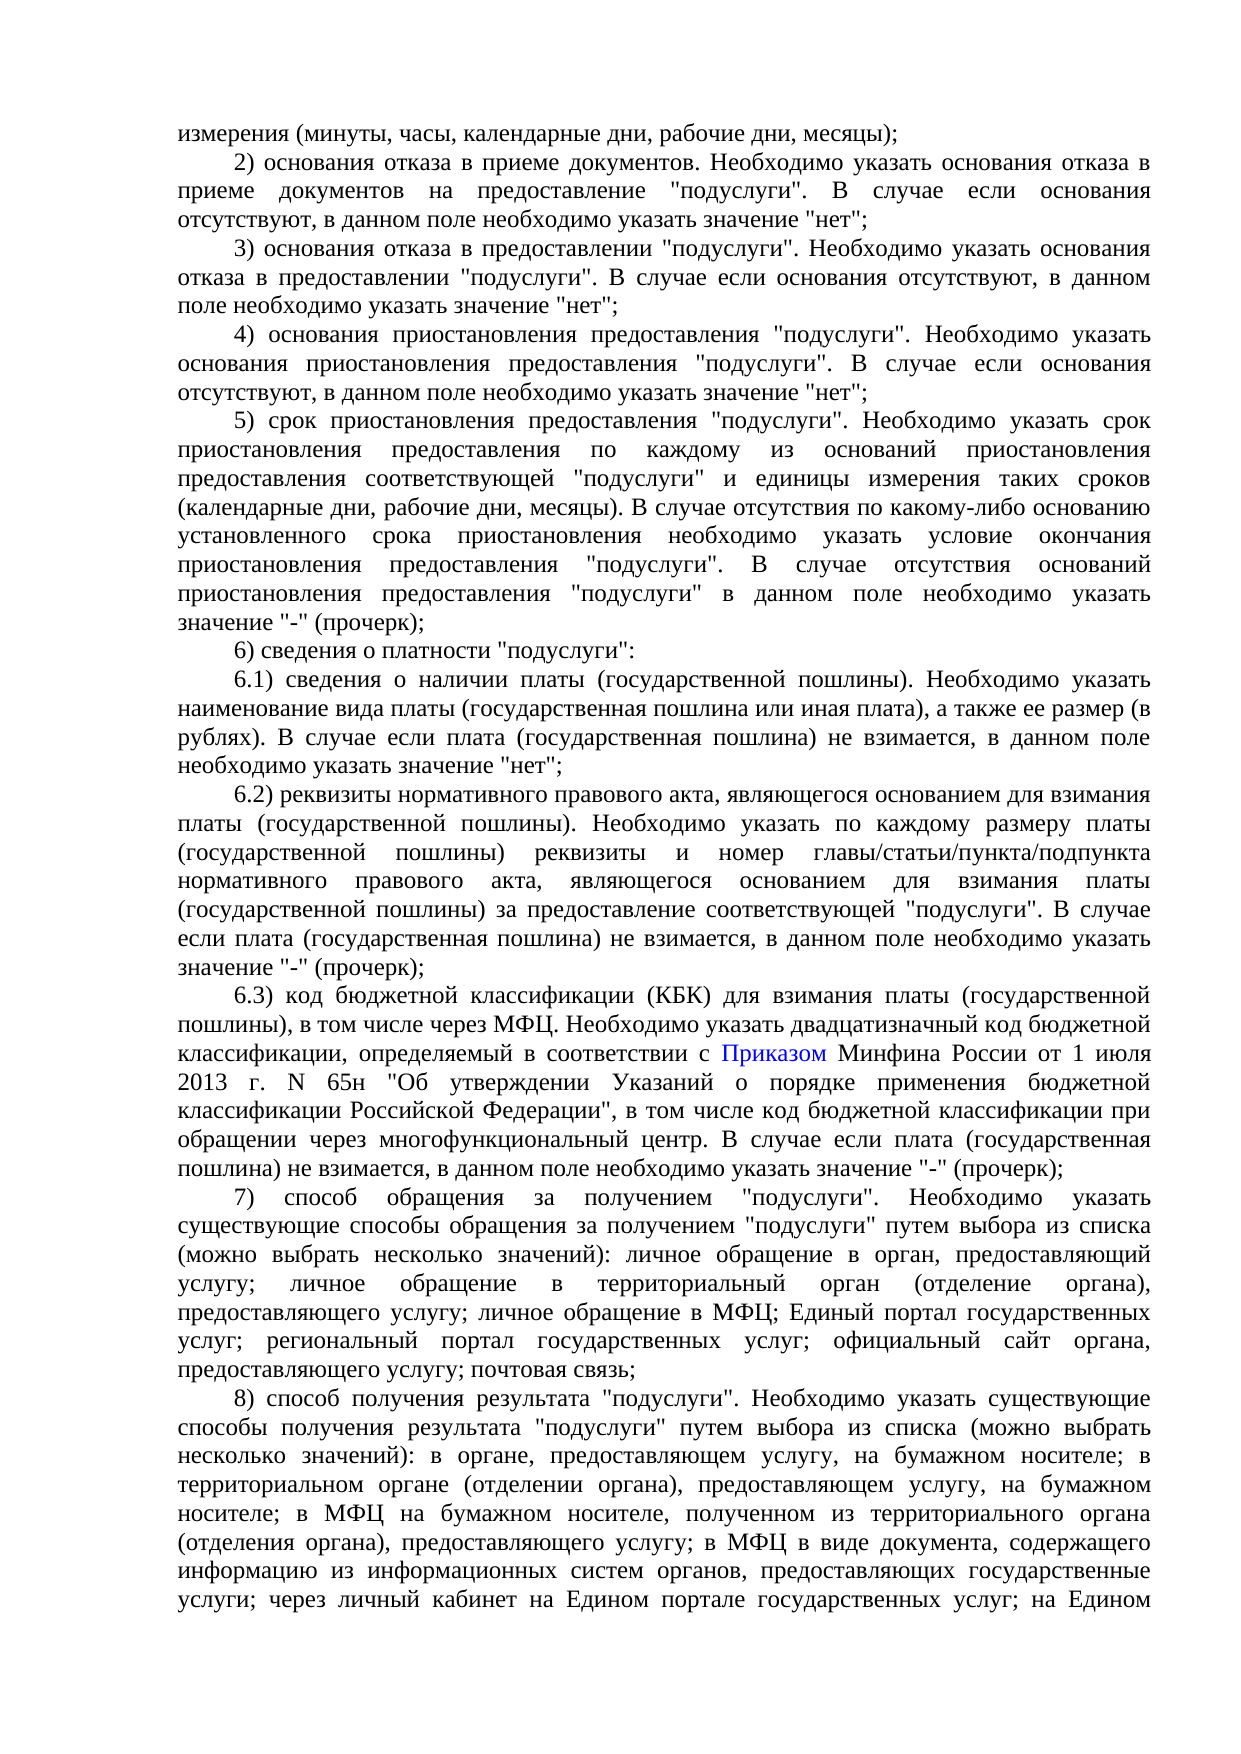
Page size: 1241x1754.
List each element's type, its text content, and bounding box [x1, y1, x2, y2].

text 3) основания отказа в предоставлении "подуслуги". Необходимо указать основания отказа в предоставлении "подуслуги". В случае если основания отсутствуют, в данном поле необходимо указать значение "нет"; [177, 233, 1152, 319]
text 2) основания отказа в приеме документов. Необходимо указать основания отказа в приеме документов на предоставление "подуслуги". В случае если основания отсутствуют, в данном поле необходимо указать значение "нет"; [177, 147, 1152, 233]
text 6.1) сведения о наличии платы (государственной пошлины). Необходимо указать наименование вида платы (государственная пошлина или иная плата), а также ее размер (в рублях). В случае если плата (государственная пошлина) не взимается, в данном поле необходимо указать значение "нет"; [177, 664, 1152, 779]
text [177, 1383, 1152, 1613]
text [177, 118, 1152, 147]
text 5) срок приостановления предоставления "подуслуги". Необходимо указать срок приостановления предоставления по каждому из оснований приостановления предоставления соответствующей "подуслуги" и единицы измерения таких сроков (календарные дни, рабочие дни, месяцы). В случае отсутствия по какому-либо основанию установленного срока приостановления необходимо указать условие окончания приостановления предоставления "подуслуги". В случае отсутствия оснований приостановления предоставления "подуслуги" в данном поле необходимо указать значение "-" (прочерк); [177, 406, 1152, 636]
text 6.2) реквизиты нормативного правового акта, являющегося основанием для взимания платы (государственной пошлины). Необходимо указать по каждому размеру платы (государственной пошлины) реквизиты и номер главы/статьи/пункта/подпункта нормативного правового акта, являющегося основанием для взимания платы (государственной пошлины) за предоставление соответствующей "подуслуги". В случае если плата (государственная пошлина) не взимается, в данном поле необходимо указать значение "-" (прочерк); [177, 779, 1152, 981]
text 7) способ обращения за получением "подуслуги". Необходимо указать существующие способы обращения за получением "подуслуги" путем выбора из списка (можно выбрать несколько значений): личное обращение в орган, предоставляющий услугу; личное обращение в территориальный орган (отделение органа), предоставляющего услугу; личное обращение в МФЦ; Единый портал государственных услуг; региональный портал государственных услуг; официальный сайт органа, предоставляющего услугу; почтовая связь; [177, 1182, 1152, 1383]
text 6) сведения о платности "подуслуги": [177, 636, 1152, 664]
text 6.3) код бюджетной классификации (КБК) для взимания платы (государственной пошлины), в том числе через МФЦ. Необходимо указать двадцатизначный код бюджетной классификации, определяемый в соответствии с Приказом Минфина России от 1 июля 2013 г. N 65н "Об утверждении Указаний о порядке применения бюджетной классификации Российской Федерации", в том числе код бюджетной классификации при обращении через многофункциональный центр. В случае если плата (государственная пошлина) не взимается, в данном поле необходимо указать значение "-" (прочерк); [177, 981, 1152, 1182]
text 4) основания приостановления предоставления "подуслуги". Необходимо указать основания приостановления предоставления "подуслуги". В случае если основания отсутствуют, в данном поле необходимо указать значение "нет"; [177, 319, 1152, 406]
